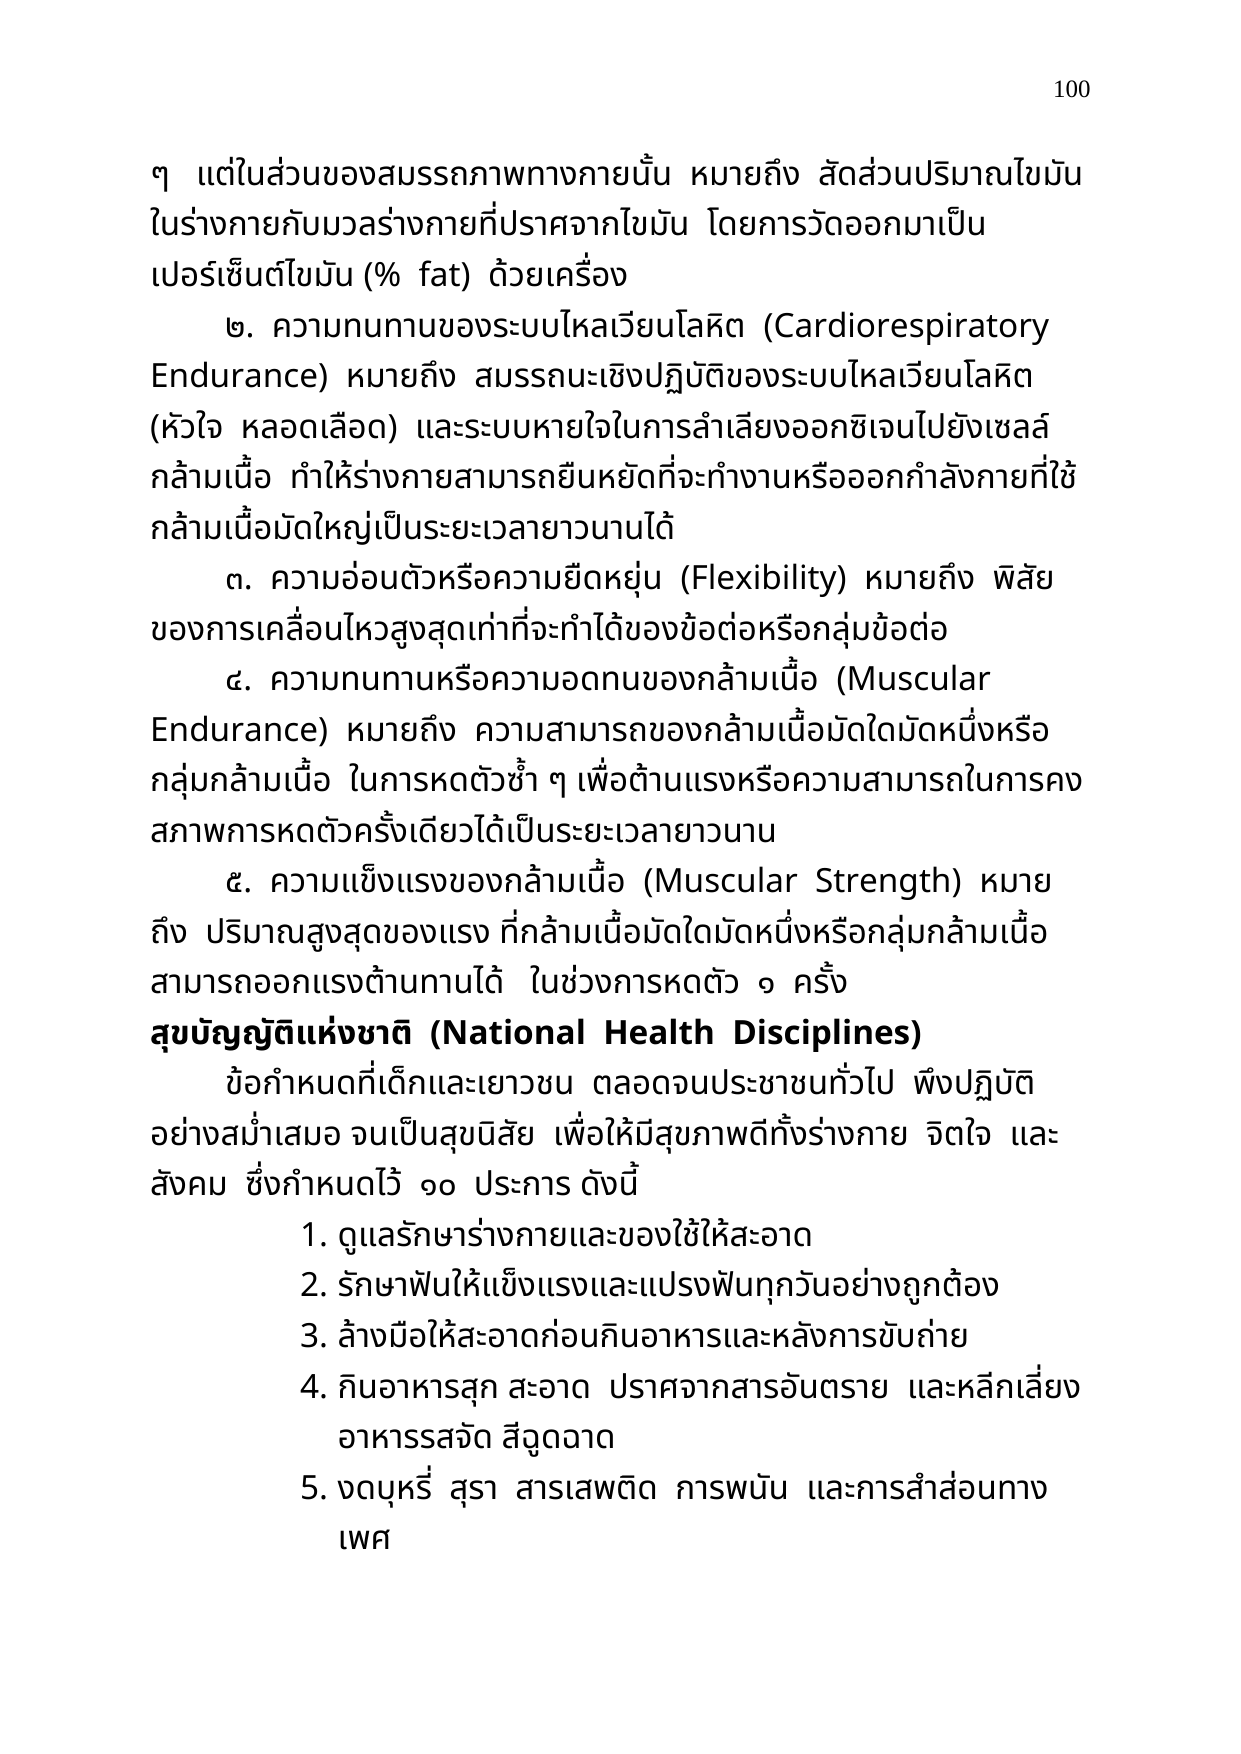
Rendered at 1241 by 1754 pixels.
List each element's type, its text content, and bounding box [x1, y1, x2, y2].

text สุขบัญญัติแห่งชาติ (National Health Disciplines) [150, 1009, 1090, 1059]
list กินอาหารสุก สะอาด ปราศจากสารอันตราย และหลีกเลี่ยงอาหารรสจัด สีฉูดฉาด [300, 1362, 1090, 1463]
list ล้างมือให้สะอาดก่อนกินอาหารและหลังการขับถ่าย [300, 1312, 1090, 1362]
text ข้อกำหนดที่เด็กและเยาวชน ตลอดจนประชาชนทั่วไป พึงปฏิบัติอย่างสม่ำเสมอ จนเป็นสุขนิสัย เพื่อให้มีสุขภาพดีทั้งร่างกาย จิตใจ และสังคม ซึ่งกำหนดไว้ ๑๐ ประการ ดังนี้ [150, 1059, 1090, 1211]
list ดูแลรักษาร่างกายและของใช้ให้สะอาด [300, 1211, 1090, 1261]
text ๕. ความแข็งแรงของกล้ามเนื้อ (Muscular Strength) หมายถึง ปริมาณสูงสุดของแรง ที่กล้ามเนื้อมัดใดมัดหนึ่งหรือกลุ่มกล้ามเนื้อสามารถออกแรงต้านทานได้ ในช่วงการหดตัว ๑ ครั้ง [150, 857, 1090, 1009]
list รักษาฟันให้แข็งแรงและแปรงฟันทุกวันอย่างถูกต้อง [300, 1261, 1090, 1312]
text ๓. ความอ่อนตัวหรือความยืดหยุ่น (Flexibility) หมายถึง พิสัยของการเคลื่อนไหวสูงสุดเท่าที่จะทำได้ของข้อต่อหรือกลุ่มข้อต่อ [150, 554, 1090, 655]
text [150, 150, 1090, 301]
text ๒. ความทนทานของระบบไหลเวียนโลหิต (Cardiorespiratory Endurance) หมายถึง สมรรถนะเชิงปฏิบัติของระบบไหลเวียนโลหิต (หัวใจ หลอดเลือด) และระบบหายใจในการลำเลียงออกซิเจนไปยังเซลล์กล้ามเนื้อ ทำให้ร่างกายสามารถยืนหยัดที่จะทำงานหรือออกกำลังกายที่ใช้กล้ามเนื้อมัดใหญ่เป็นระยะเวลายาวนานได้ [150, 301, 1090, 554]
list งดบุหรี่ สุรา สารเสพติด การพนัน และการสำส่อนทางเพศ [300, 1463, 1090, 1564]
text ๔. ความทนทานหรือความอดทนของกล้ามเนื้อ (Muscular Endurance) หมายถึง ความสามารถของกล้ามเนื้อมัดใดมัดหนึ่งหรือกลุ่มกล้ามเนื้อ ในการหดตัวซ้ำ ๆ เพื่อต้านแรงหรือความสามารถในการคงสภาพการหดตัวครั้งเดียวได้เป็นระยะเวลายาวนาน [150, 655, 1090, 857]
